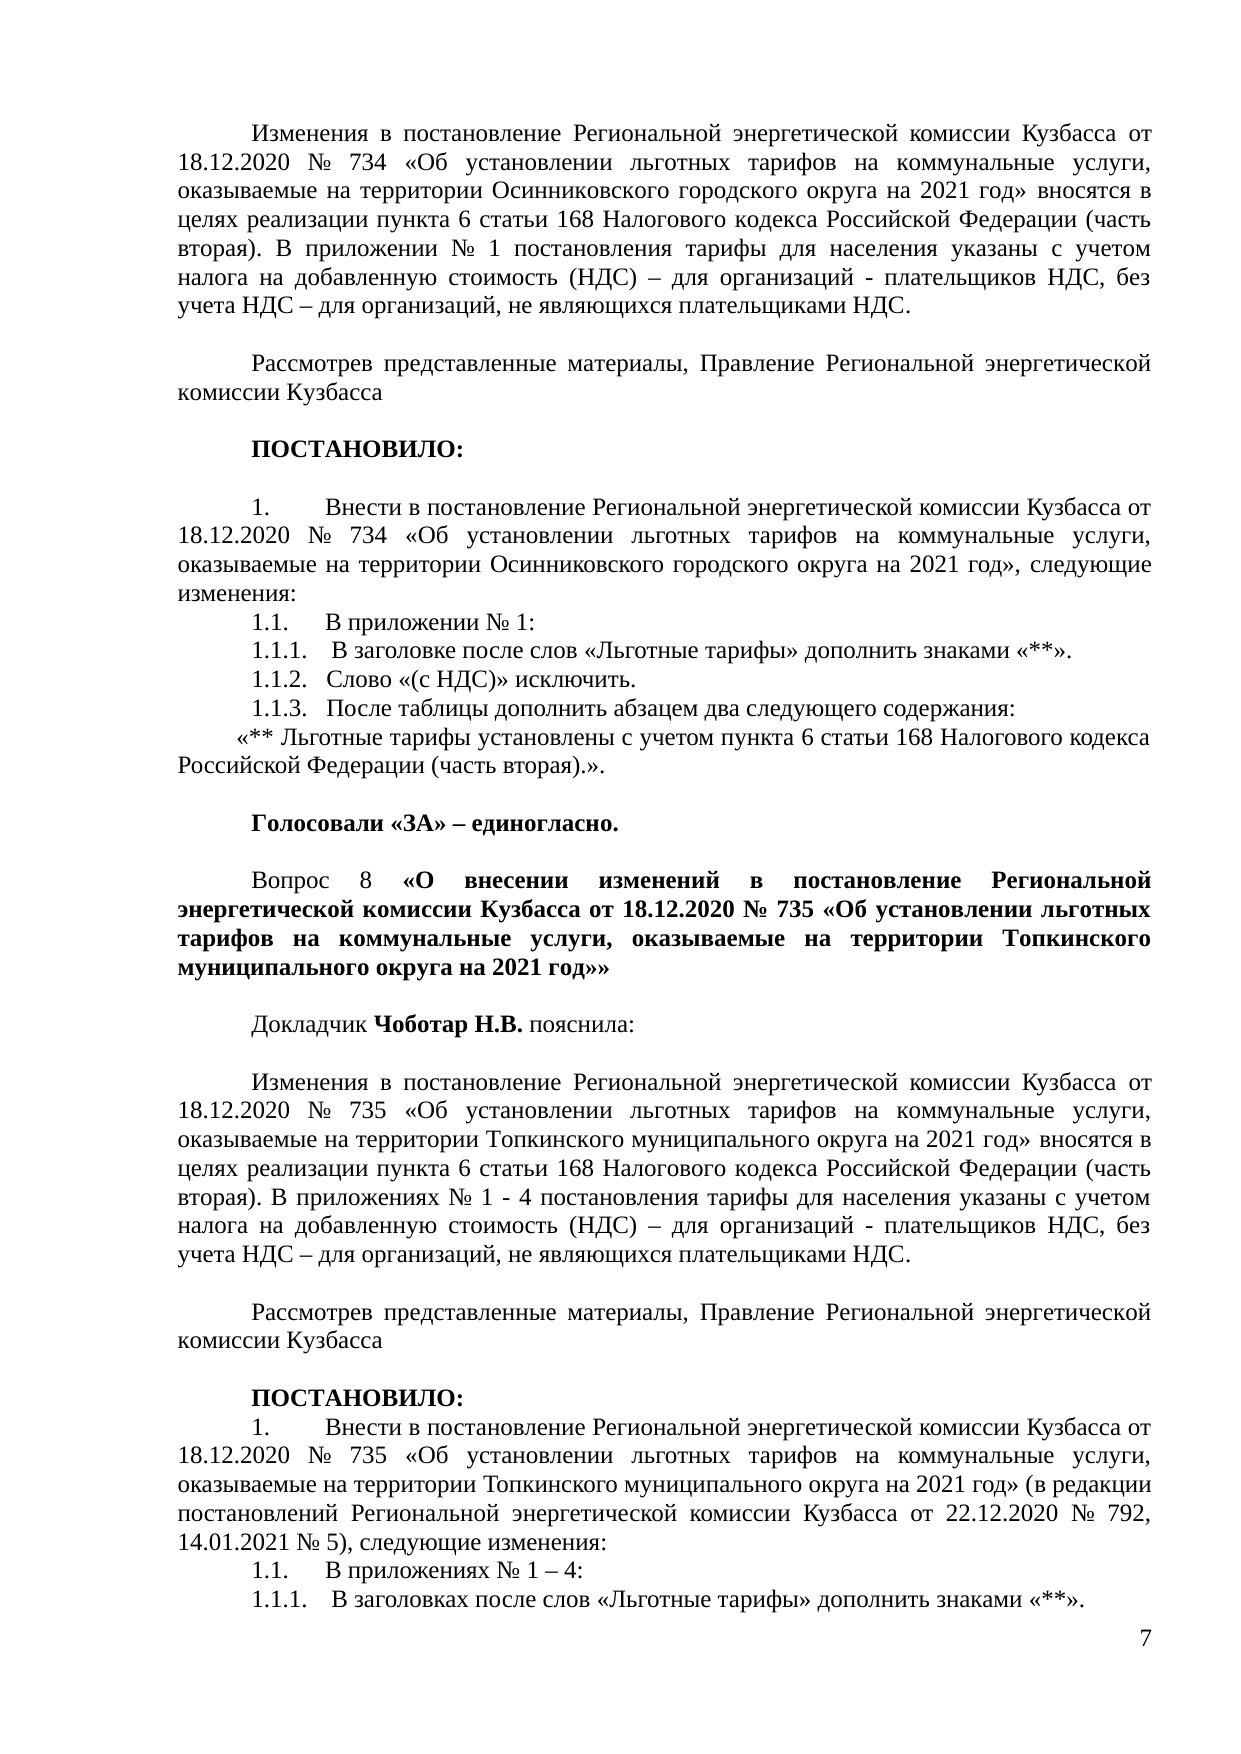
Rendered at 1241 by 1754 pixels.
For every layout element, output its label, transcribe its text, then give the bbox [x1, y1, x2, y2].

list В заголовках после слов «Льготные тарифы» дополнить знаками «**». [177, 1584, 1152, 1613]
text Рассмотрев представленные материалы, Правление Региональной энергетической комиссии Кузбасса [177, 348, 1152, 406]
list В приложении № 1: [177, 607, 1152, 636]
list Слово «(с НДС)» исключить. [251, 664, 1152, 693]
text Изменения в постановление Региональной энергетической комиссии Кузбасса от 18.12.2020 № 734 «Об установлении льготных тарифов на коммунальные услуги, оказываемые на территории Осинниковского городского округа на 2021 год» вносятся в целях реализации пункта 6 статьи 168 Налогового кодекса Российской Федерации (часть вторая). В приложении № 1 постановления тарифы для населения указаны с учетом налога на добавленную стоимость (НДС) – для организаций - плательщиков НДС, без учета НДС – для организаций, не являющихся плательщиками НДС. [177, 118, 1152, 319]
list В заголовке после слов «Льготные тарифы» дополнить знаками «**». [177, 636, 1152, 664]
list Внести в постановление Региональной энергетической комиссии Кузбасса от 18.12.2020 № 735 «Об установлении льготных тарифов на коммунальные услуги, оказываемые на территории Топкинского муниципального округа на 2021 год» (в редакции постановлений Региональной энергетической комиссии Кузбасса от 22.12.2020 № 792, 14.01.2021 № 5), следующие изменения: [177, 1412, 1152, 1556]
text Голосовали «ЗА» – единогласно. [177, 808, 1152, 837]
text Докладчик Чоботар Н.В. пояснила: [177, 1009, 1152, 1038]
text Изменения в постановление Региональной энергетической комиссии Кузбасса от 18.12.2020 № 735 «Об установлении льготных тарифов на коммунальные услуги, оказываемые на территории Топкинского муниципального округа на 2021 год» вносятся в целях реализации пункта 6 статьи 168 Налогового кодекса Российской Федерации (часть вторая). В приложениях № 1 - 4 постановления тарифы для населения указаны с учетом налога на добавленную стоимость (НДС) – для организаций - плательщиков НДС, без учета НДС – для организаций, не являющихся плательщиками НДС. [177, 1067, 1152, 1268]
text Вопрос 8 «О внесении изменений в постановление Региональной энергетической комиссии Кузбасса от 18.12.2020 № 735 «Об установлении льготных тарифов на коммунальные услуги, оказываемые на территории Топкинского муниципального округа на 2021 год»» [177, 866, 1152, 981]
list В приложениях № 1 – 4: [177, 1556, 1152, 1584]
text Рассмотрев представленные материалы, Правление Региональной энергетической комиссии Кузбасса [177, 1297, 1152, 1354]
list После таблицы дополнить абзацем два следующего содержания: [251, 693, 1152, 722]
list «** Льготные тарифы установлены с учетом пункта 6 статьи 168 Налогового кодекса Российской Федерации (часть вторая).». [177, 722, 1152, 779]
text ПОСТАНОВИЛО: [177, 434, 1152, 463]
text ПОСТАНОВИЛО: [177, 1383, 1152, 1412]
list Внести в постановление Региональной энергетической комиссии Кузбасса от 18.12.2020 № 734 «Об установлении льготных тарифов на коммунальные услуги, оказываемые на территории Осинниковского городского округа на 2021 год», следующие изменения: [177, 492, 1152, 607]
